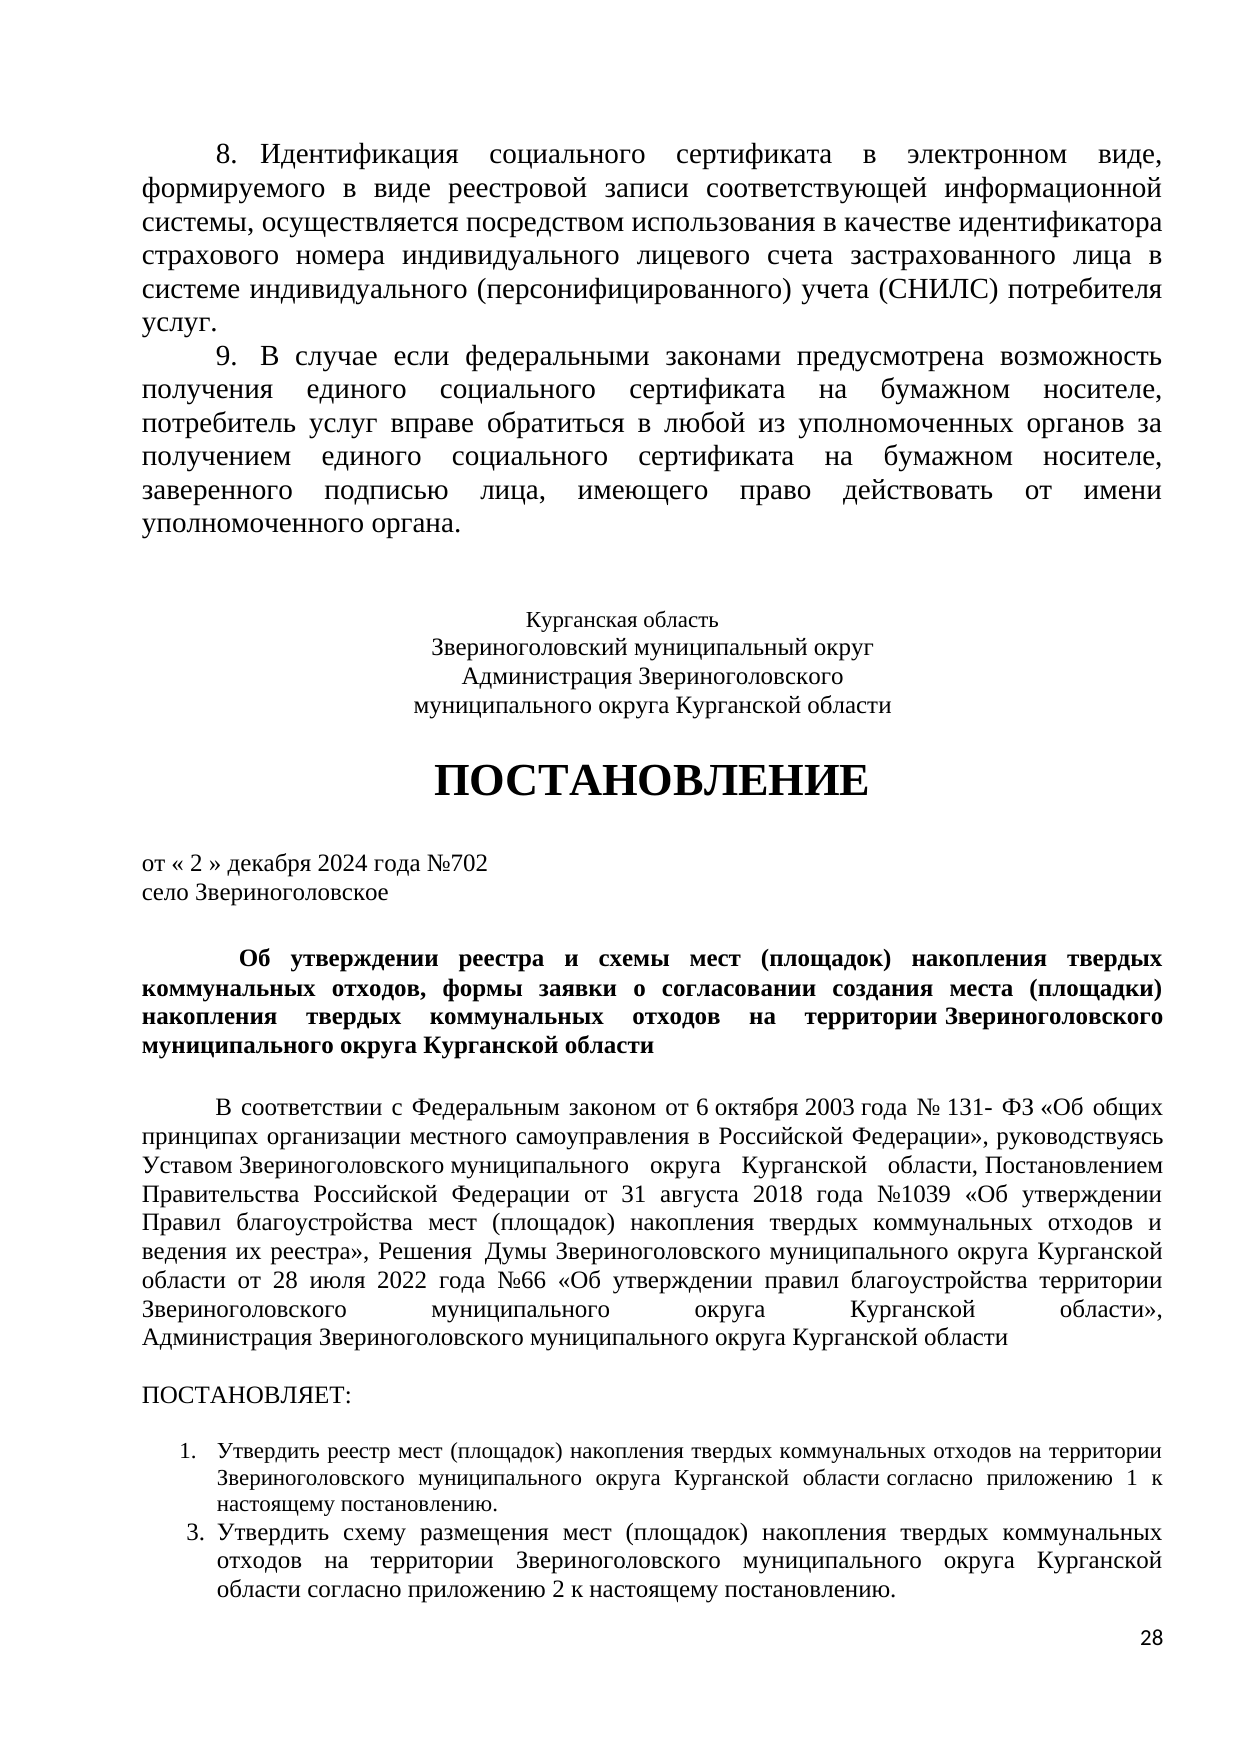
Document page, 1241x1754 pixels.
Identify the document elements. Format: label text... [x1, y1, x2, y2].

text ПОСТАНОВЛЯЕТ: [142, 1380, 1163, 1409]
list Идентификация социального сертификата в электронном виде, формируемого в виде реестровой записи соответствующей информационной системы, осуществляется посредством использования в качестве идентификатора страхового номера индивидуального лицевого счета застрахованного лица в системе индивидуального (персонифицированного) учета (СНИЛС) потребителя услуг. [142, 137, 1163, 338]
text муниципального округа Курганской области [142, 690, 1163, 719]
text Звериноголовский муниципальный округ [142, 632, 1163, 661]
text от « 2 » декабря 2024 года №702 [142, 848, 1163, 877]
text Об утверждении реестра и схемы мест (площадок) накопления твердых коммунальных отходов, формы заявки о согласовании создания места (площадки) накопления твердых коммунальных отходов на территории Звериноголовского муниципального округа Курганской области [142, 939, 1163, 1059]
list Утвердить схему размещения мест (площадок) накопления твердых коммунальных отходов на территории Звериноголовского муниципального округа Курганской области согласно приложению 2 к настоящему постановлению. [186, 1517, 1163, 1603]
list В случае если федеральными законами предусмотрена возможность получения единого социального сертификата на бумажном носителе, потребитель услуг вправе обратиться в любой из уполномоченных органов за получением единого социального сертификата на бумажном носителе, заверенного подписью лица, имеющего право действовать от имени уполномоченного органа. [142, 338, 1163, 539]
text В соответствии с Федеральным законом от 6 октября 2003 года № 131- ФЗ «Об общих принципах организации местного самоуправления в Российской Федерации», руководствуясь Уставом Звериноголовского муниципального округа Курганской области, Постановлением Правительства Российской Федерации от 31 августа 2018 года №1039 «Об утверждении Правил благоустройства мест (площадок) накопления твердых коммунальных отходов и ведения их реестра», Решения Думы Звериноголовского муниципального округа Курганской области от 28 июля 2022 года №66 «Об утверждении правил благоустройства территории Звериноголовского муниципального округа Курганской области», Администрация Звериноголовского муниципального округа Курганской области [142, 1092, 1163, 1351]
text Администрация Звериноголовского [142, 661, 1163, 690]
text ПОСТАНОВЛЕНИЕ [142, 752, 1163, 805]
list Утвердить реестр мест (площадок) накопления твердых коммунальных отходов на территории Звериноголовского муниципального округа Курганской области согласно приложению 1 к настоящему постановлению. [179, 1437, 1163, 1517]
text село Звериноголовское [142, 877, 1163, 906]
text Курганская область [142, 606, 1163, 632]
